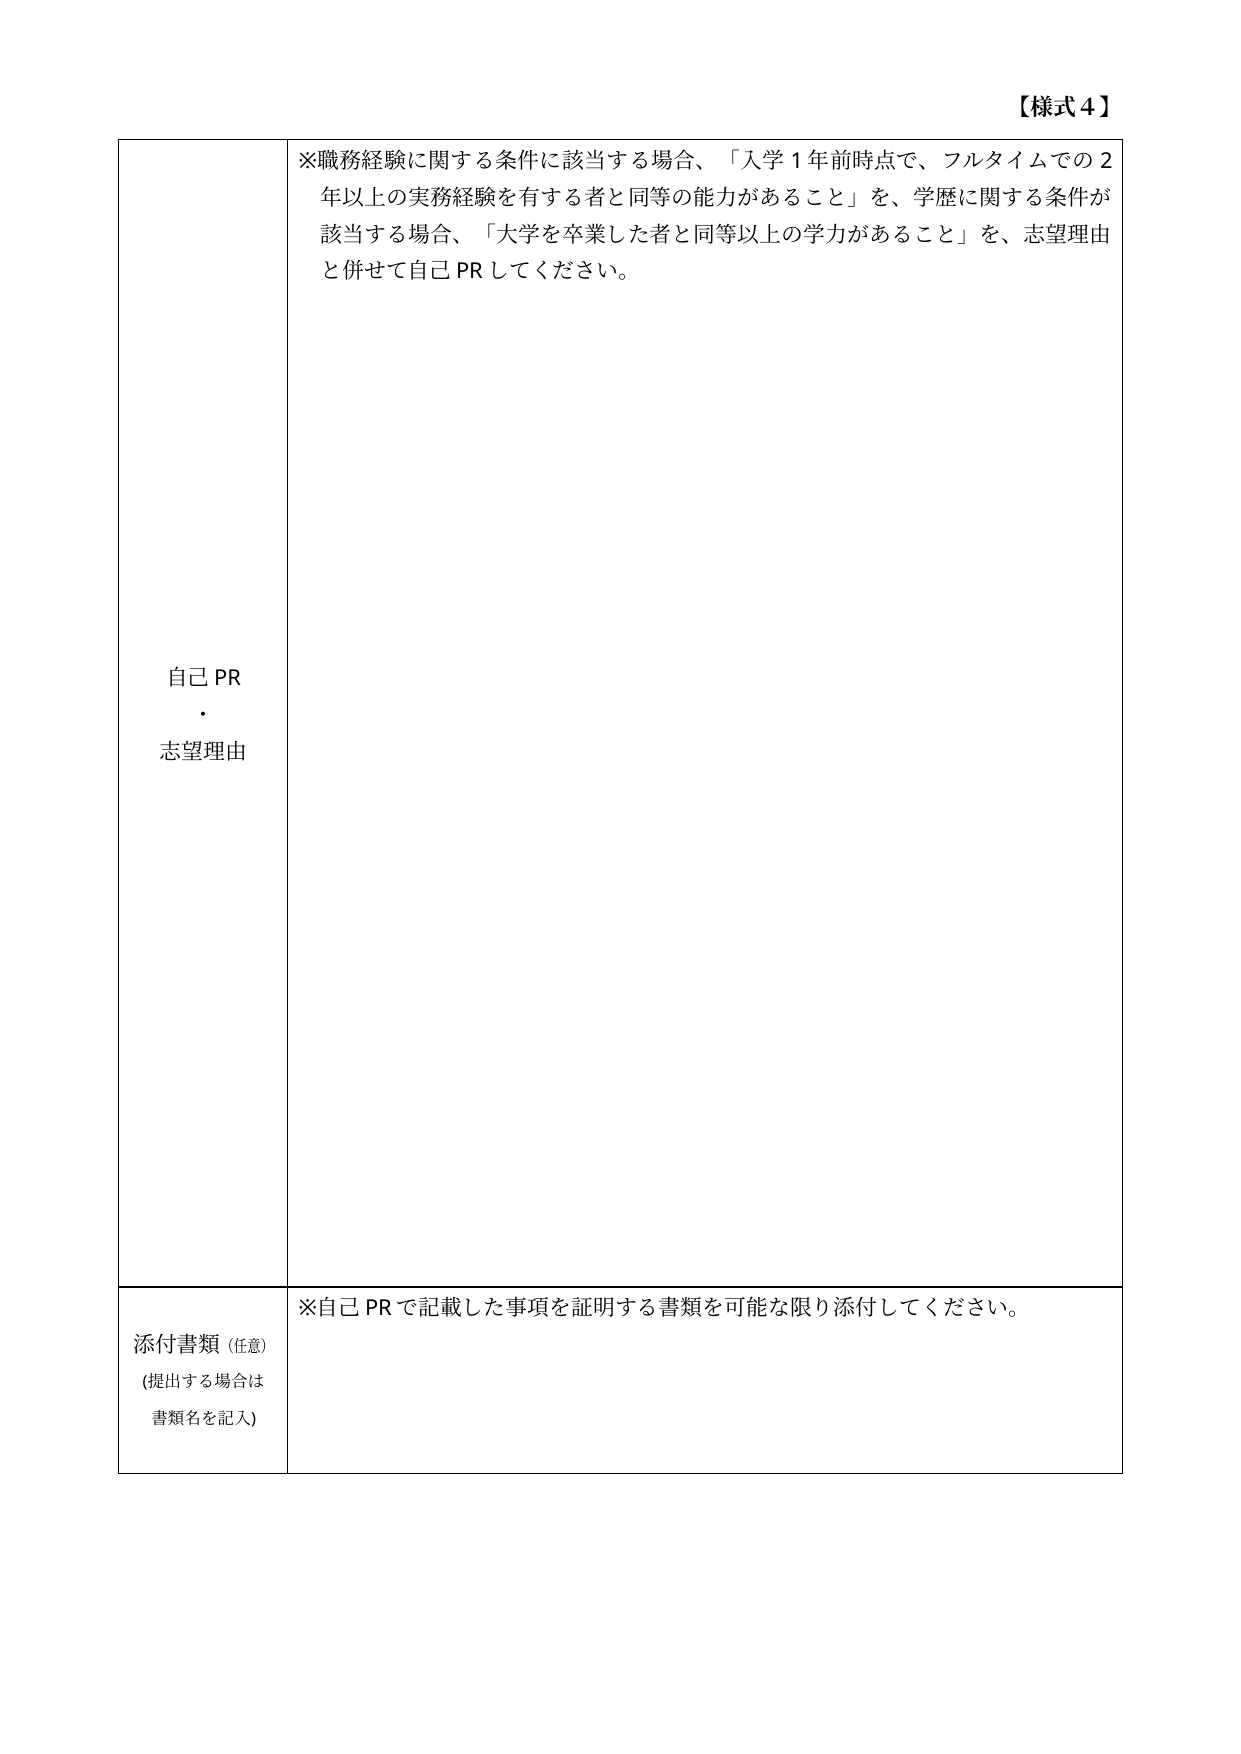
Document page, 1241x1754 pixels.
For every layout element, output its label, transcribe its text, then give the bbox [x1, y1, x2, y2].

table_cell ※職務経験に関する条件に該当する場合、「入学1年前時点で、フルタイムでの2年以上の実務経験を有する者と同等の能力があること」を、学歴に関する条件が該当する場合、「大学を卒業した者と同等以上の学力があること」を、志望理由と併せて自己PRしてください。 [288, 140, 1122, 1286]
table_cell 添付書類（任意） (提出する場合は 書類名を記入) [119, 1288, 287, 1472]
table_cell ※自己PRで記載した事項を証明する書類を可能な限り添付してください。 [288, 1288, 1122, 1472]
table_cell 自己PR ・ 志望理由 [119, 140, 287, 1286]
